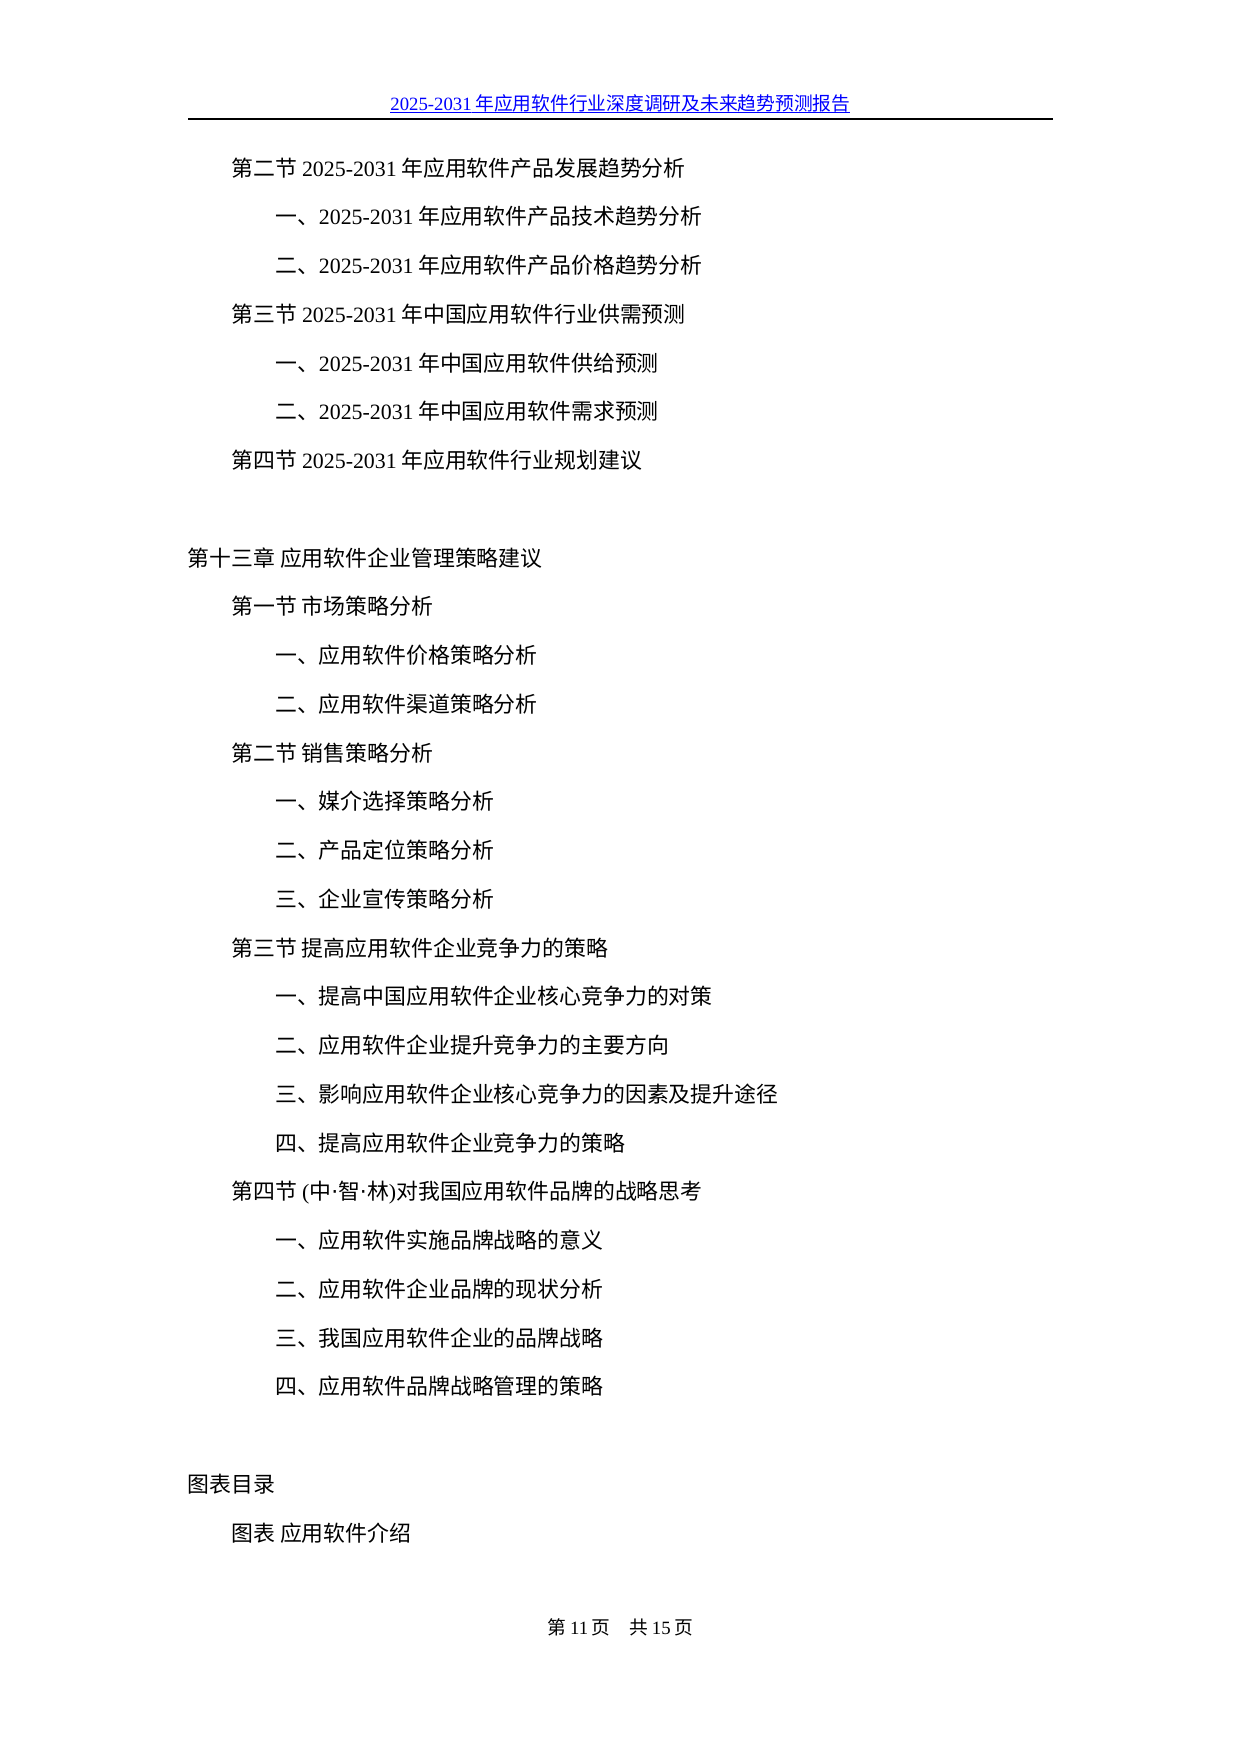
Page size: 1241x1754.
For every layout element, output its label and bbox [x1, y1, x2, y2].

text [187, 150, 1053, 1548]
